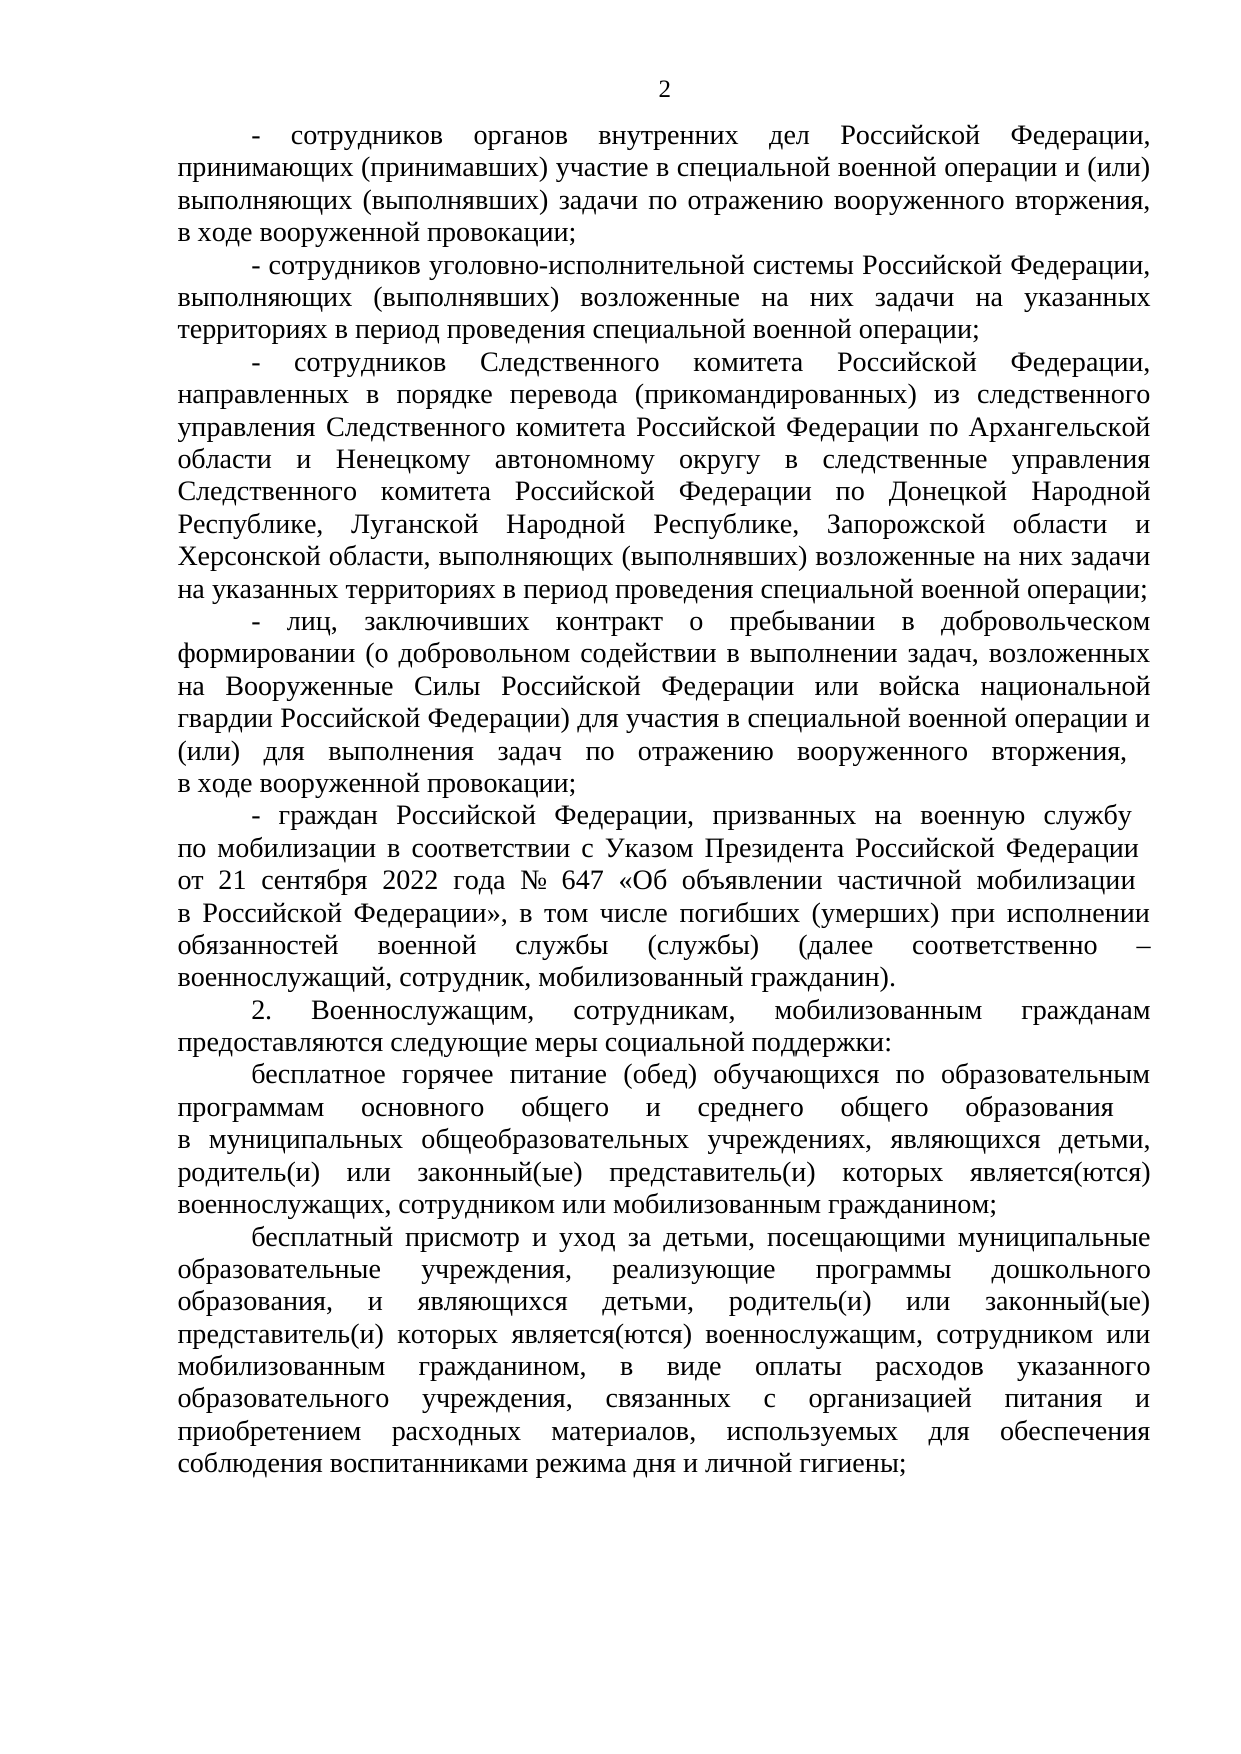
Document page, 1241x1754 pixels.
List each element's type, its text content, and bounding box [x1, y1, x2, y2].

text бесплатное горячее питание (обед) обучающихся по образовательным программам основного общего и среднего общего образования в муниципальных общеобразовательных учреждениях, являющихся детьми, родитель(и) или законный(ые) представитель(и) которых является(ются) военнослужащих, сотрудником или мобилизованным гражданином; [177, 1058, 1152, 1219]
text - граждан Российской Федерации, призванных на военную службу по мобилизации в соответствии с Указом Президента Российской Федерации от 21 сентября 2022 года № 647 «Об объявлении частичной мобилизации в Российской Федерации», в том числе погибших (умерших) при исполнении обязанностей военной службы (службы) (далее соответственно – военнослужащий, сотрудник, мобилизованный гражданин). [177, 798, 1152, 993]
text бесплатный присмотр и уход за детьми, посещающими муниципальные образовательные учреждения, реализующие программы дошкольного образования, и являющихся детьми, родитель(и) или законный(ые) представитель(и) которых является(ются) военнослужащим, сотрудником или мобилизованным гражданином, в виде оплаты расходов указанного образовательного учреждения, связанных с организацией питания и приобретением расходных материалов, используемых для обеспечения соблюдения воспитанниками режима дня и личной гигиены; [177, 1219, 1152, 1479]
text - сотрудников органов внутренних дел Российской Федерации, принимающих (принимавших) участие в специальной военной операции и (или) выполняющих (выполнявших) задачи по отражению вооруженного вторжения, в ходе вооруженной провокации; [177, 118, 1152, 248]
text - лиц, заключивших контракт о пребывании в добровольческом формировании (о добровольном содействии в выполнении задач, возложенных на Вооруженные Силы Российской Федерации или войска национальной гвардии Российской Федерации) для участия в специальной военной операции и (или) для выполнения задач по отражению вооруженного вторжения, в ходе вооруженной провокации; [177, 604, 1152, 798]
text - сотрудников Следственного комитета Российской Федерации, направленных в порядке перевода (прикомандированных) из следственного управления Следственного комитета Российской Федерации по Архангельской области и Ненецкому автономному округу в следственные управления Следственного комитета Российской Федерации по Донецкой Народной Республике, Луганской Народной Республике, Запорожской области и Херсонской области, выполняющих (выполнявших) возложенные на них задачи на указанных территориях в период проведения специальной военной операции; [177, 345, 1152, 604]
text - сотрудников уголовно-исполнительной системы Российской Федерации, выполняющих (выполнявших) возложенные на них задачи на указанных территориях в период проведения специальной военной операции; [177, 248, 1152, 345]
text 2. Военнослужащим, сотрудникам, мобилизованным гражданам предоставляются следующие меры социальной поддержки: [177, 993, 1152, 1058]
